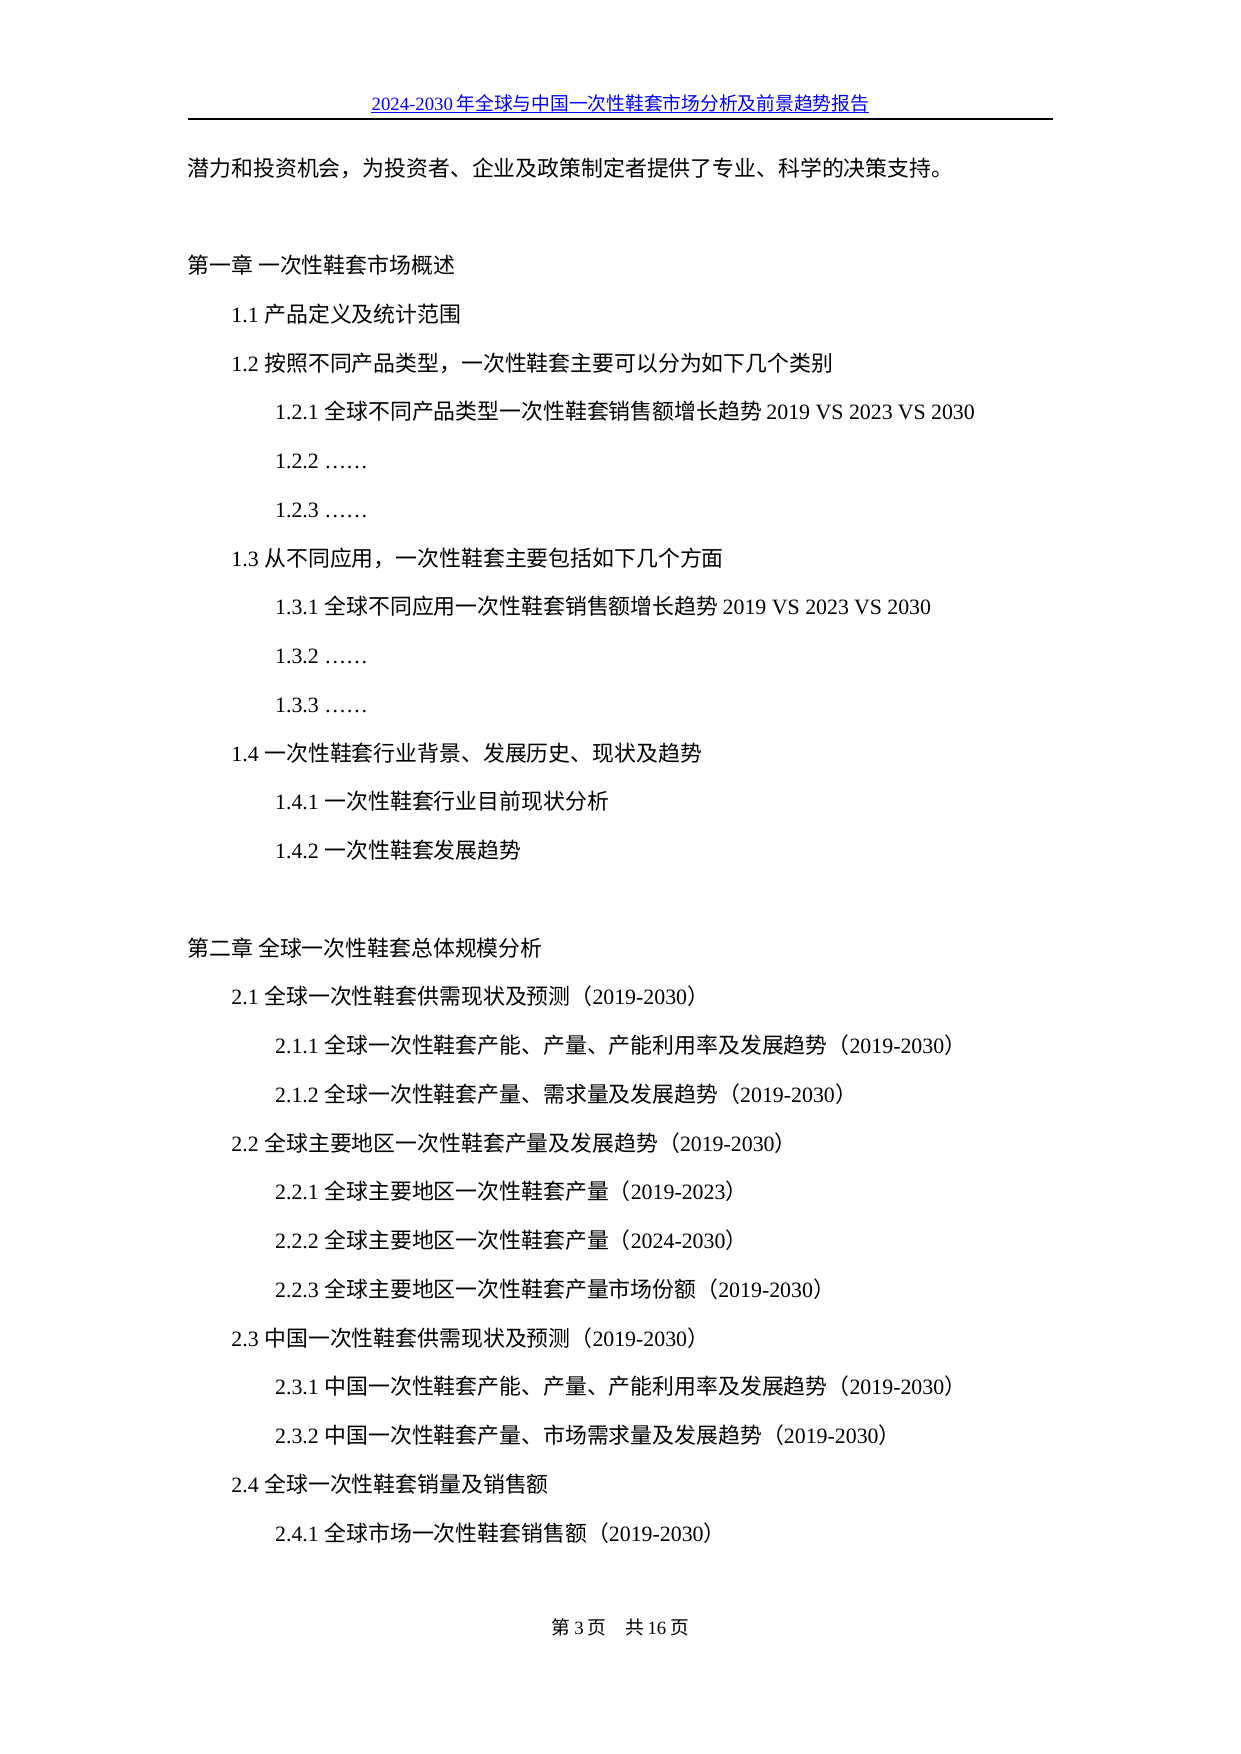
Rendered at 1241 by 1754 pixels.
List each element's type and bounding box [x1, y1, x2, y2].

text [187, 150, 1053, 1548]
